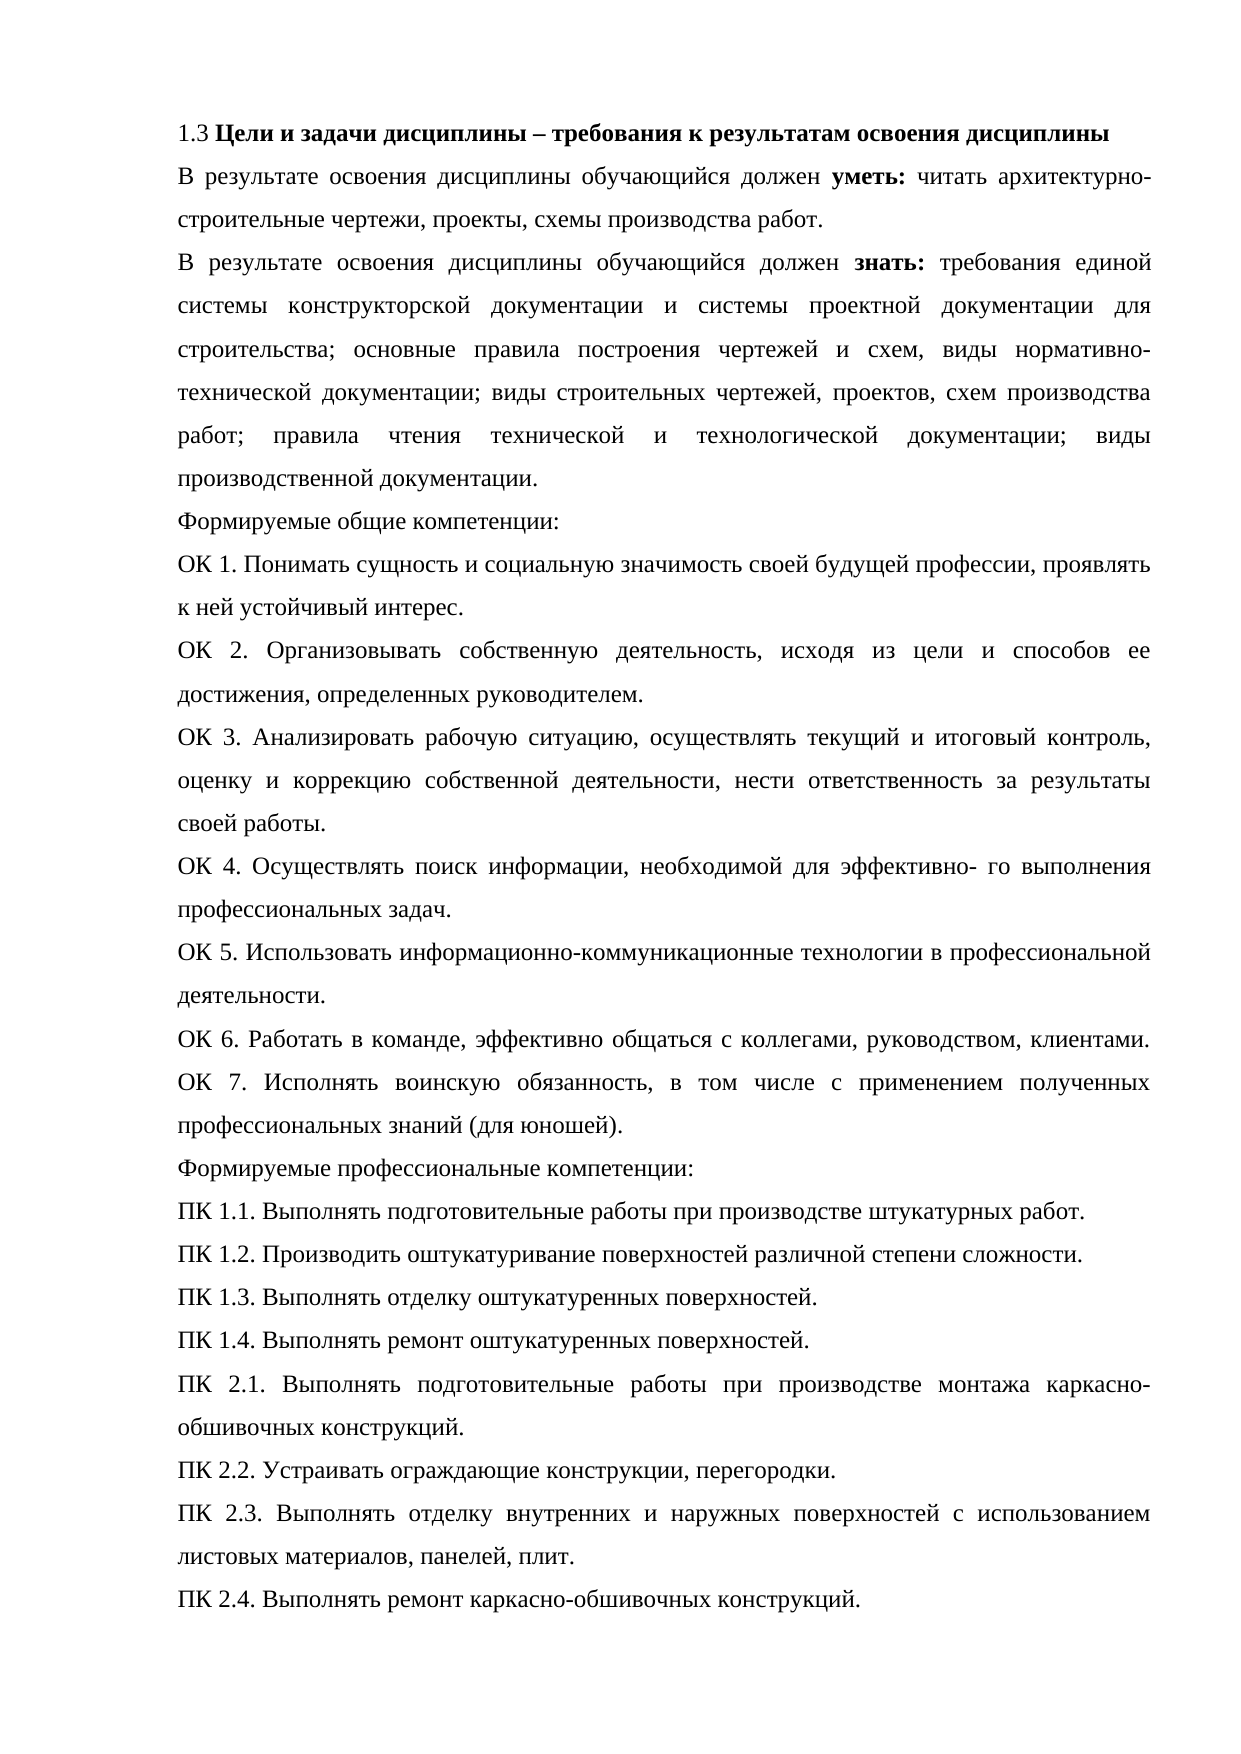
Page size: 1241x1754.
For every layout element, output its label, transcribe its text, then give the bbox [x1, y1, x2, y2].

text ОК 3. Анализировать рабочую ситуацию, осуществлять текущий и итоговый контроль, оценку и коррекцию собственной деятельности, нести ответственность за результаты своей работы. [177, 722, 1152, 837]
text ПК 2.4. Выполнять ремонт каркасно-обшивочных конструкций. [177, 1584, 1152, 1613]
text ПК 2.3. Выполнять отделку внутренних и наружных поверхностей с использованием листовых материалов, панелей, плит. [177, 1498, 1152, 1570]
text ОК 2. Организовывать собственную деятельность, исходя из цели и способов ее достижения, определенных руководителем. [177, 636, 1152, 707]
text ПК 2.1. Выполнять подготовительные работы при производстве монтажа каркасно-обшивочных конструкций. [177, 1369, 1152, 1441]
text ПК 2.2. Устраивать ограждающие конструкции, перегородки. [177, 1455, 1152, 1484]
text Формируемые общие компетенции: [177, 506, 1152, 535]
text ПК 1.1. Выполнять подготовительные работы при производстве штукатурных работ. [177, 1196, 1152, 1225]
text ОК 1. Понимать сущность и социальную значимость своей будущей профессии, проявлять к ней устойчивый интерес. [177, 549, 1152, 621]
text В результате освоения дисциплины обучающийся должен уметь: читать архитектурно-строительные чертежи, проекты, схемы производства работ. [177, 161, 1152, 233]
text Формируемые профессиональные компетенции: [177, 1153, 1152, 1182]
text ПК 1.2. Производить оштукатуривание поверхностей различной степени сложности. [177, 1239, 1152, 1268]
text ПК 1.4. Выполнять ремонт оштукатуренных поверхностей. [177, 1326, 1152, 1354]
text ОК 4. Осуществлять поиск информации, необходимой для эффективно- го выполнения профессиональных задач. [177, 851, 1152, 923]
text ПК 1.3. Выполнять отделку оштукатуренных поверхностей. [177, 1282, 1152, 1311]
list Цели и задачи дисциплины – требования к результатам освоения дисциплины [177, 118, 1152, 147]
text ОК 6. Работать в команде, эффективно общаться с коллегами, руководством, клиентами. ОК 7. Исполнять воинскую обязанность, в том числе с применением полученных профессиональных знаний (для юношей). [177, 1024, 1152, 1139]
text В результате освоения дисциплины обучающийся должен знать: требования единой системы конструкторской документации и системы проектной документации для строительства; основные правила построения чертежей и схем, виды нормативно-технической документации; виды строительных чертежей, проектов, схем производства работ; правила чтения технической и технологической документации; виды производственной документации. [177, 247, 1152, 492]
text ОК 5. Использовать информационно-коммуникационные технологии в профессиональной деятельности. [177, 937, 1152, 1009]
